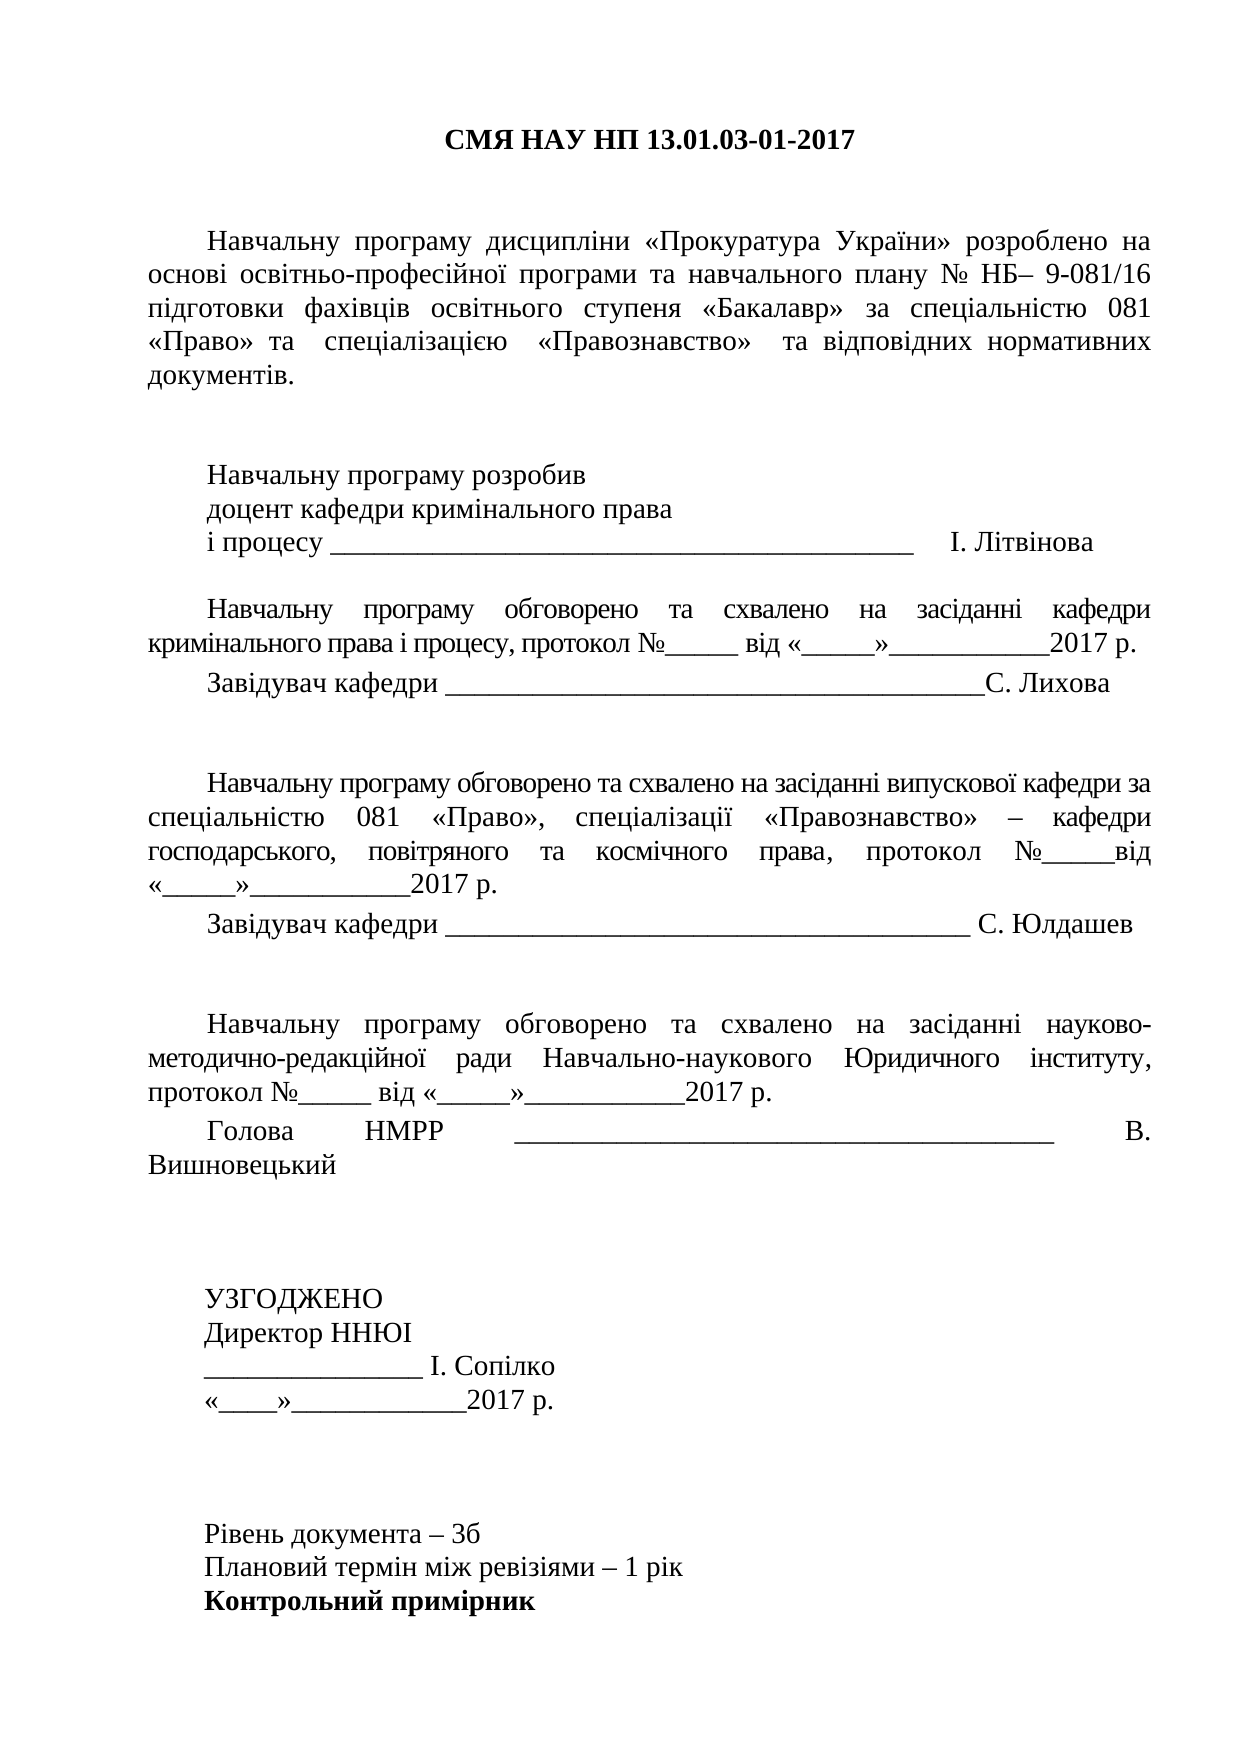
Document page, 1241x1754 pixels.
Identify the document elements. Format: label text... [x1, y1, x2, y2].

text Навчальну програму обговорено та схвалено на засіданні науково-методично-редакційної ради Навчально-наукового Юридичного інституту, протокол №_____ від «_____»___________2017 р. [148, 1007, 1152, 1107]
text УЗГОДЖЕНО [148, 1281, 1152, 1315]
text Навчальну програму розробив [148, 457, 1152, 491]
text Навчальну програму обговорено та схвалено на засіданні кафедри кримінального права і процесу, протокол №_____ від «_____»___________2017 р. [148, 592, 1152, 659]
text і процесу ________________________________________ І. Літвінова [148, 524, 1152, 558]
text Контрольний примірник [148, 1583, 1152, 1617]
text Директор ННЮІ [148, 1315, 1152, 1348]
text СМЯ НАУ НП 13.01.03-01-2017 [148, 122, 1152, 156]
text Голова НМРР _____________________________________ В. Вишновецький [148, 1113, 1152, 1181]
subtitle Навчальну програму дисципліни «Прокуратура України» розроблено на основі освітньо-професійної програми та навчального плану № НБ– 9-081/16 підготовки фахівців освітнього ступеня «Бакалавр» за спеціальністю 081 «Право» та спеціалізацією «Правознавство» та відповідних нормативних документів. [148, 223, 1152, 390]
text Завідувач кафедри ____________________________________ С. Юлдашев [148, 906, 1152, 939]
text «____»____________2017 р. [148, 1382, 1152, 1415]
text Завідувач кафедри _____________________________________С. Лихова [148, 665, 1152, 698]
text _______________ І. Сопілко [148, 1348, 1152, 1382]
text Плановий термін між ревізіями – 1 рік [148, 1549, 1152, 1583]
text Навчальну програму обговорено та схвалено на засіданні випускової кафедри за спеціальністю 081 «Право», спеціалізації «Правознавство» – кафедри господарського, повітряного та космічного права, протокол №_____від «_____»___________2017 р. [148, 766, 1152, 900]
text доцент кафедри кримінального права [148, 491, 1152, 524]
text Рівень документа – 3б [148, 1516, 1152, 1549]
